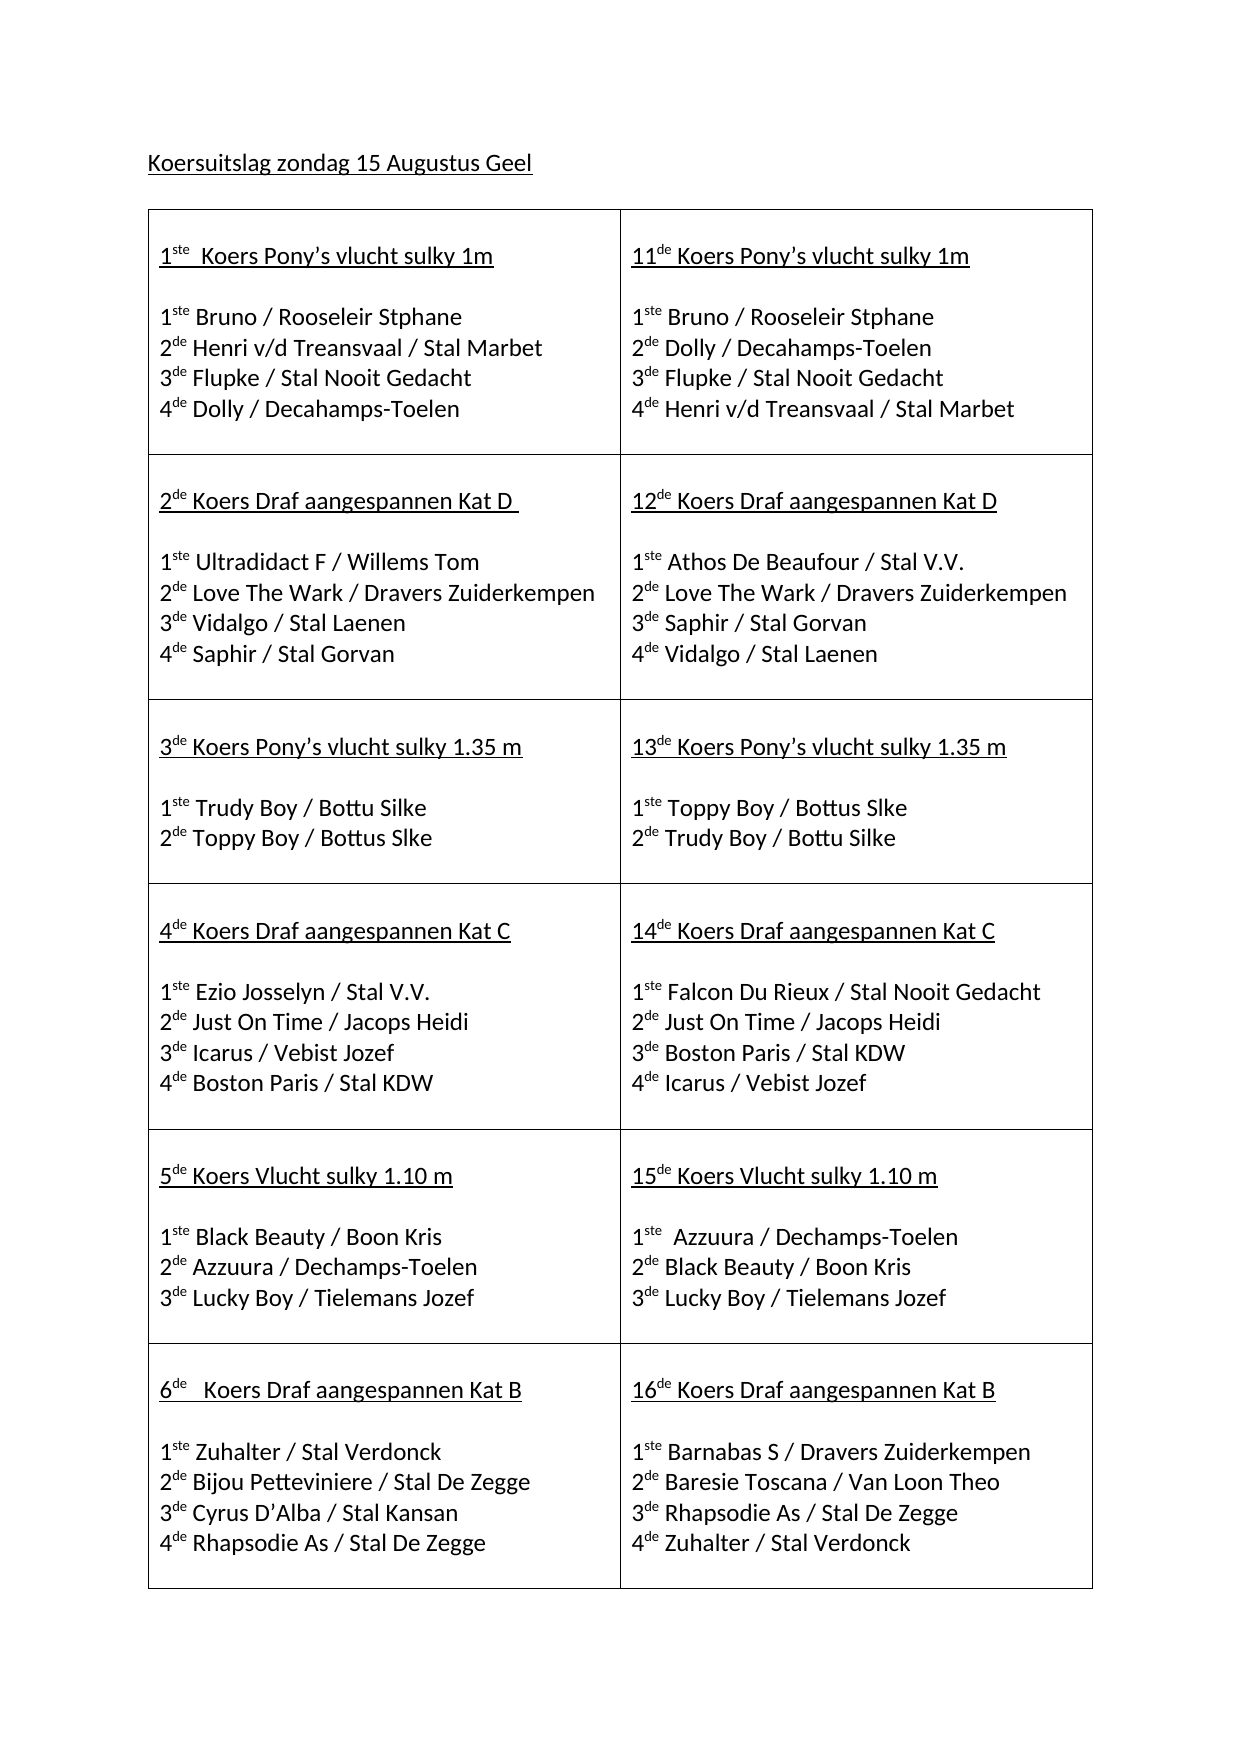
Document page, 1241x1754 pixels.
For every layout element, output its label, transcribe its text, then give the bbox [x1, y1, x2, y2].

table_cell 3de Koers Pony’s vlucht sulky 1.35 m 1ste Trudy Boy / Bottu Silke 2de Toppy Boy / Bottus Slke [149, 700, 620, 883]
table_cell 12de Koers Draf aangespannen Kat D 1ste Athos De Beaufour / Stal V.V. 2de Love The Wark / Dravers Zuiderkempen 3de Saphir / Stal Gorvan 4de Vidalgo / Stal Laenen [621, 455, 1092, 699]
table_cell 15de Koers Vlucht sulky 1.10 m 1ste Azzuura / Dechamps-Toelen 2de Black Beauty / Boon Kris 3de Lucky Boy / Tielemans Jozef [621, 1130, 1092, 1343]
table_cell 14de Koers Draf aangespannen Kat C 1ste Falcon Du Rieux / Stal Nooit Gedacht 2de Just On Time / Jacops Heidi 3de Boston Paris / Stal KDW 4de Icarus / Vebist Jozef [621, 884, 1092, 1128]
table_cell 2de Koers Draf aangespannen Kat D 1ste Ultradidact F / Willems Tom 2de Love The Wark / Dravers Zuiderkempen 3de Vidalgo / Stal Laenen 4de Saphir / Stal Gorvan [149, 455, 620, 699]
table_cell 4de Koers Draf aangespannen Kat C 1ste Ezio Josselyn / Stal V.V. 2de Just On Time / Jacops Heidi 3de Icarus / Vebist Jozef 4de Boston Paris / Stal KDW [149, 884, 620, 1128]
table_cell 6de Koers Draf aangespannen Kat B 1ste Zuhalter / Stal Verdonck 2de Bijou Petteviniere / Stal De Zegge 3de Cyrus D’Alba / Stal Kansan 4de Rhapsodie As / Stal De Zegge [149, 1344, 620, 1588]
table_header 11de Koers Pony’s vlucht sulky 1m 1ste Bruno / Rooseleir Stphane 2de Dolly / Decahamps-Toelen 3de Flupke / Stal Nooit Gedacht 4de Henri v/d Treansvaal / Stal Marbet [621, 210, 1092, 454]
text Koersuitslag zondag 15 Augustus Geel [148, 148, 1093, 178]
table_header 1ste Koers Pony’s vlucht sulky 1m 1ste Bruno / Rooseleir Stphane 2de Henri v/d Treansvaal / Stal Marbet 3de Flupke / Stal Nooit Gedacht 4de Dolly / Decahamps-Toelen [149, 210, 620, 454]
table_cell 13de Koers Pony’s vlucht sulky 1.35 m 1ste Toppy Boy / Bottus Slke 2de Trudy Boy / Bottu Silke [621, 700, 1092, 883]
table_cell 5de Koers Vlucht sulky 1.10 m 1ste Black Beauty / Boon Kris 2de Azzuura / Dechamps-Toelen 3de Lucky Boy / Tielemans Jozef [149, 1130, 620, 1343]
table_cell 16de Koers Draf aangespannen Kat B 1ste Barnabas S / Dravers Zuiderkempen 2de Baresie Toscana / Van Loon Theo 3de Rhapsodie As / Stal De Zegge 4de Zuhalter / Stal Verdonck [621, 1344, 1092, 1588]
